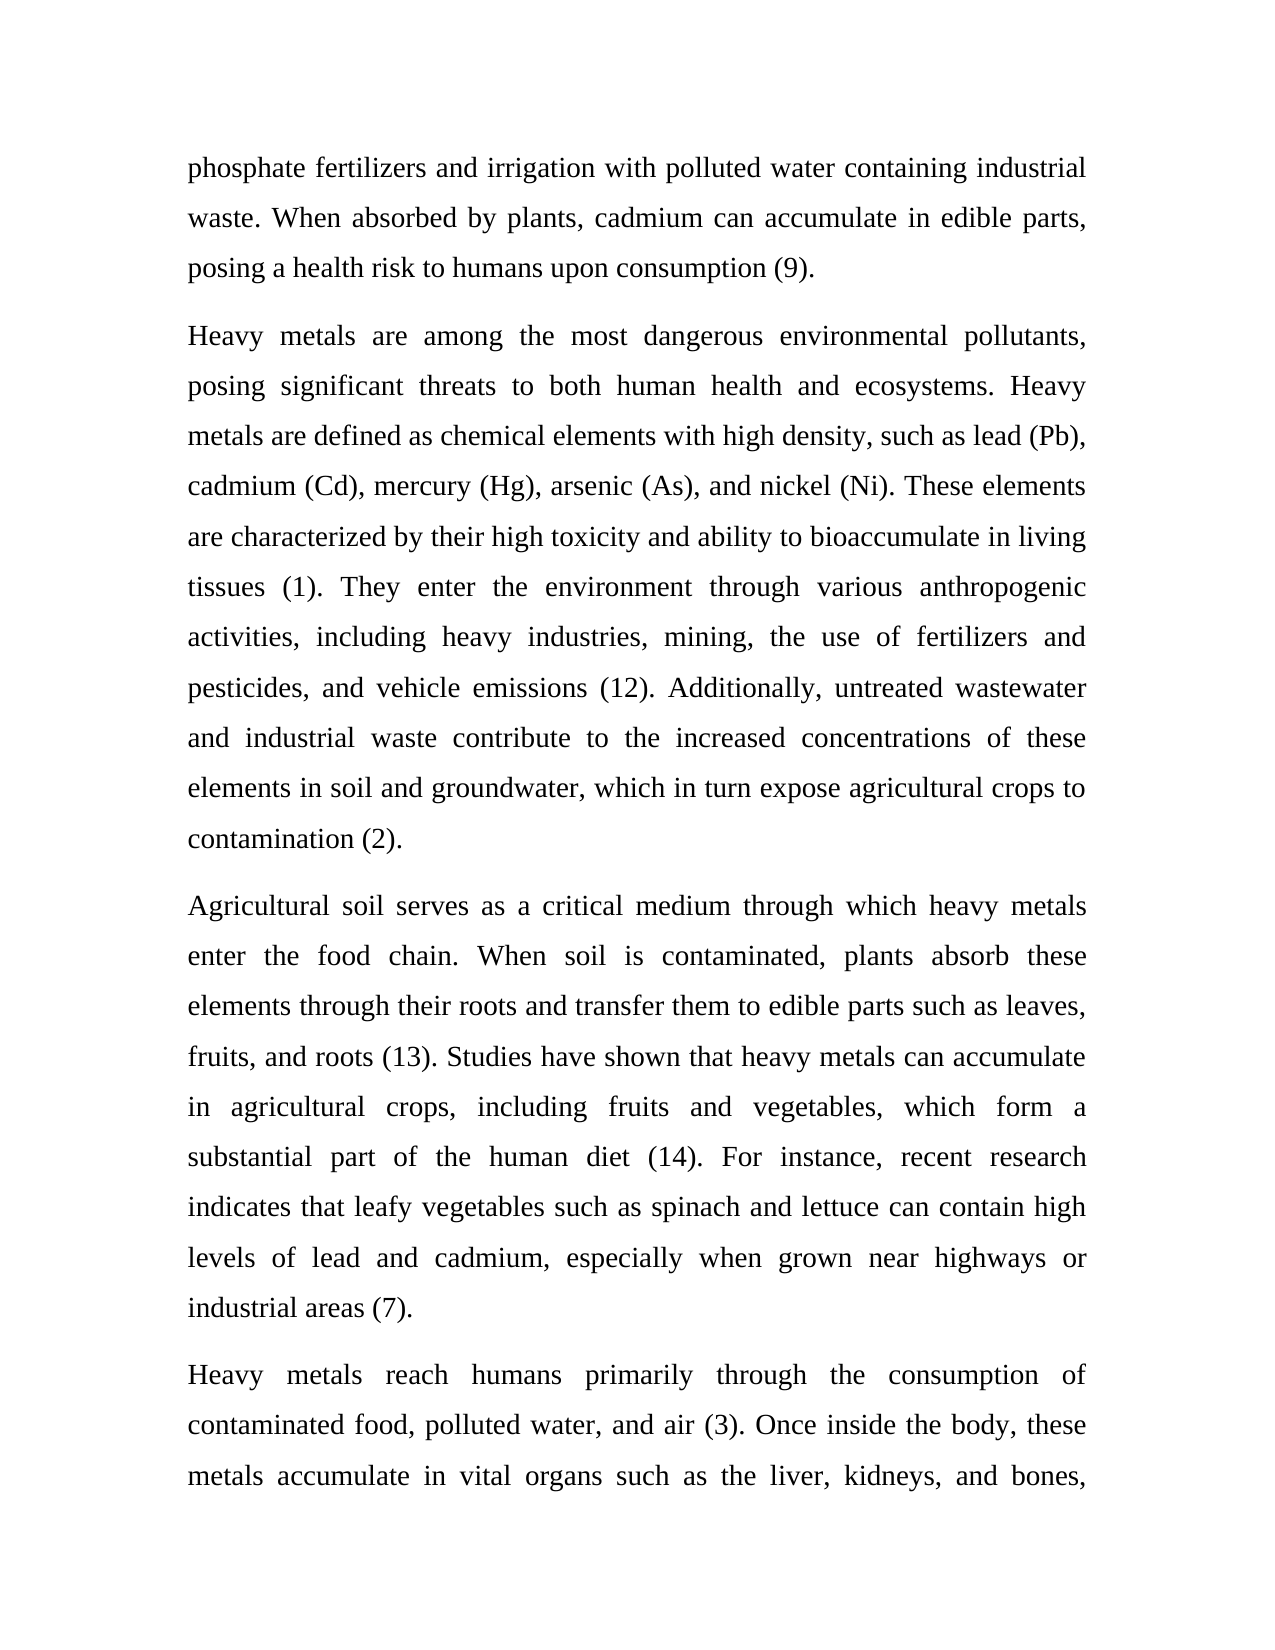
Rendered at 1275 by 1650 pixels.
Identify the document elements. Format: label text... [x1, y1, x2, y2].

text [187, 150, 1087, 284]
text Heavy metals are among the most dangerous environmental pollutants, posing significant threats to both human health and ecosystems. Heavy metals are defined as chemical elements with high density, such as lead (Pb), cadmium (Cd), mercury (Hg), arsenic (As), and nickel (Ni). These elements are characterized by their high toxicity and ability to bioaccumulate in living tissues (1). They enter the environment through various anthropogenic activities, including heavy industries, mining, the use of fertilizers and pesticides, and vehicle emissions (12). Additionally, untreated wastewater and industrial waste contribute to the increased concentrations of these elements in soil and groundwater, which in turn expose agricultural crops to contamination (2). [187, 318, 1087, 854]
text Agricultural soil serves as a critical medium through which heavy metals enter the food chain. When soil is contaminated, plants absorb these elements through their roots and transfer them to edible parts such as leaves, fruits, and roots (13). Studies have shown that heavy metals can accumulate in agricultural crops, including fruits and vegetables, which form a substantial part of the human diet (14). For instance, recent research indicates that leafy vegetables such as spinach and lettuce can contain high levels of lead and cadmium, especially when grown near highways or industrial areas (7). [187, 888, 1087, 1324]
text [187, 1357, 1087, 1491]
